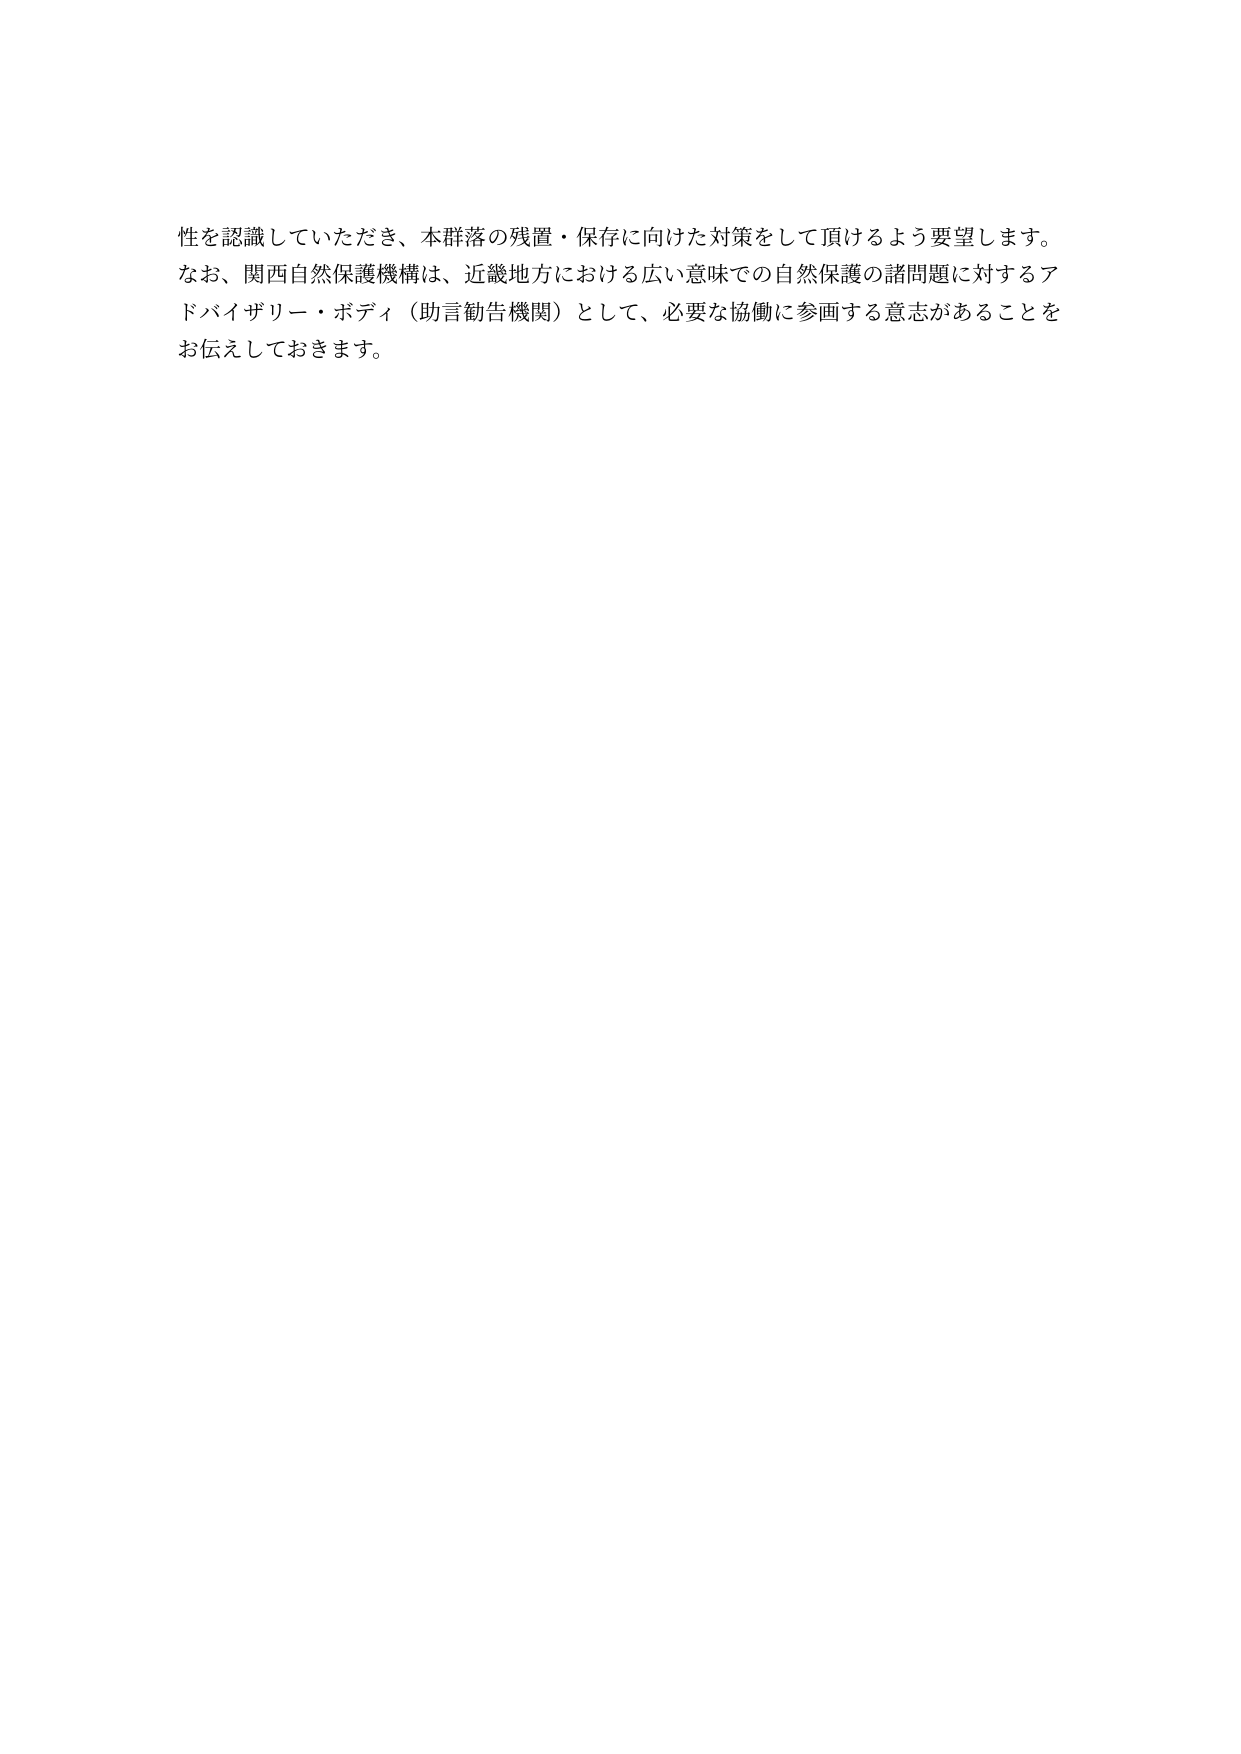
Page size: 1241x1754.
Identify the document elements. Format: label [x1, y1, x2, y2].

text [177, 217, 1063, 367]
